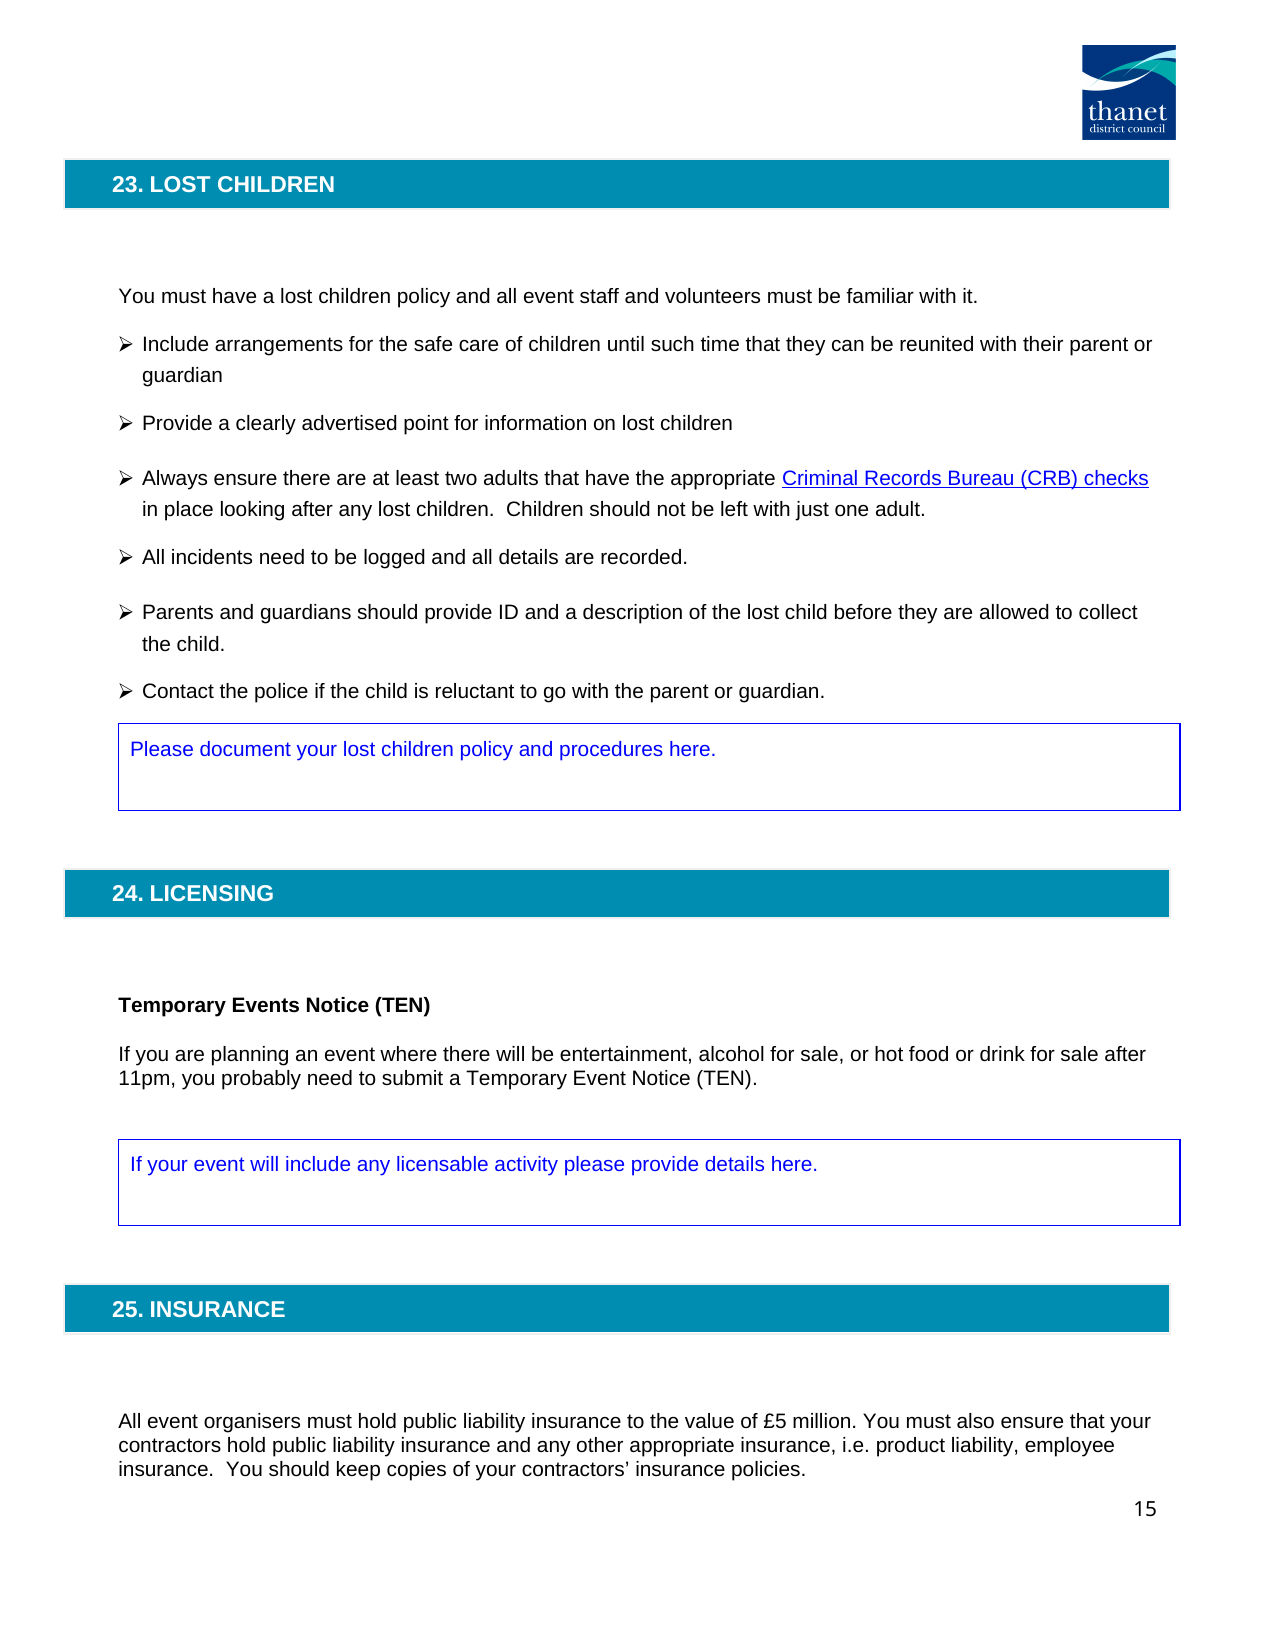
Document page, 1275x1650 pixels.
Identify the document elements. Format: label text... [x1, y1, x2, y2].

text You must have a lost children policy and all event staff and volunteers must be familiar with it. [118, 284, 1157, 308]
list Provide a clearly advertised point for information on lost children [118, 399, 1157, 442]
text All event organisers must hold public liability insurance to the value of £5 million. You must also ensure that your contractors hold public liability insurance and any other appropriate insurance, i.e. product liability, employee insurance. You should keep copies of your contractors’ insurance policies. [118, 1408, 1157, 1480]
list Include arrangements for the safe care of children until such time that they can be reunited with their parent or guardian [118, 320, 1157, 387]
picture [1082, 45, 1180, 140]
table_header LICENSING [65, 870, 1169, 917]
list Parents and guardians should provide ID and a description of the lost child before they are allowed to collect the child. [118, 589, 1157, 656]
table_header Please document your lost children policy and procedures here. [119, 724, 1179, 810]
table_header If your event will include any licensable activity please provide details here. [119, 1140, 1179, 1225]
list All incidents need to be logged and all details are recorded. [118, 534, 1157, 576]
list Contact the police if the child is reluctant to go with the parent or guardian. [118, 668, 1157, 711]
list Always ensure there are at least two adults that have the appropriate Criminal Records Bureau (CRB) checks in place looking after any lost children. Children should not be left with just one adult. [118, 454, 1157, 521]
subtitle Temporary Events Notice (TEN) [118, 993, 1157, 1017]
table_header INSURANCE [65, 1285, 1169, 1332]
table_header LOST CHILDREN [65, 160, 1169, 208]
text If you are planning an event where there will be entertainment, alcohol for sale, or hot food or drink for sale after 11pm, you probably need to submit a Temporary Event Notice (TEN). [118, 1042, 1157, 1090]
